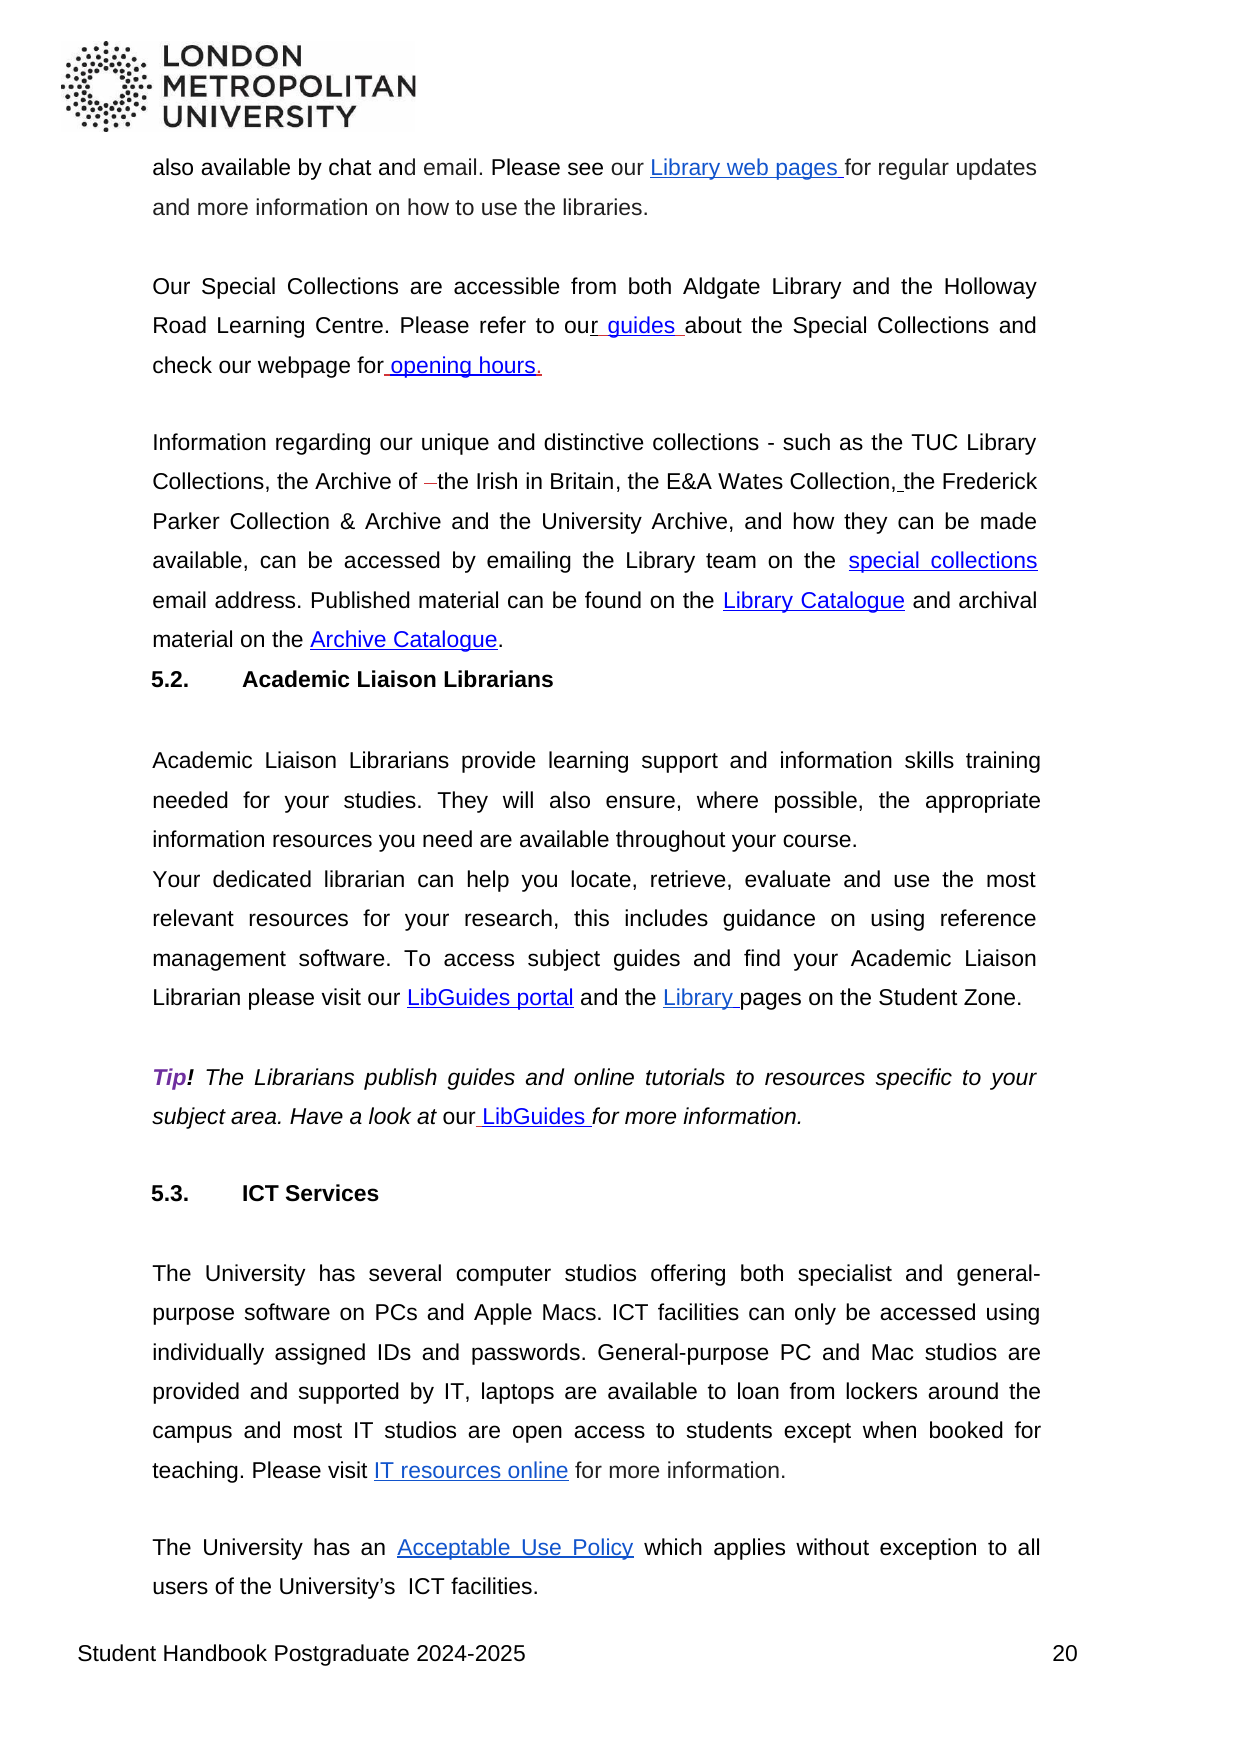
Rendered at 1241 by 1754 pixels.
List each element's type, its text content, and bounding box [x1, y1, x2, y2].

text The University has several computer studios offering both specialist and general- purpose software on PCs and Apple Macs. ICT facilities can only be accessed using individually assigned IDs and passwords. General-purpose PC and Mac studios are provided and supported by IT, laptops are available to loan from lockers around the campus and most IT studios are open access to students except when booked for teaching. Please visit IT resources online for more information. [152, 1259, 1041, 1483]
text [152, 154, 1037, 220]
text The University has an Acceptable Use Policy which applies without exception to all users of the University’s ICT facilities. [152, 1533, 1041, 1599]
text Academic Liaison Librarians provide learning support and information skills training needed for your studies. They will also ensure, where possible, the appropriate information resources you need are available throughout your course. [152, 747, 1042, 853]
subtitle ICT Services [151, 1180, 1180, 1207]
subtitle Academic Liaison Librarians [151, 666, 1180, 692]
text Our Special Collections are accessible from both Aldgate Library and the Holloway Road Learning Centre. Please refer to our guides about the Special Collections and check our webpage for opening hours. [152, 273, 1037, 378]
picture [61, 41, 416, 132]
text Information regarding our unique and distinctive collections - such as the TUC Library Collections, the Archive of the Irish in Britain, the E&A Wates Collection, the Frederick Parker Collection & Archive and the University Archive, and how they can be made available, can be accessed by emailing the Library team on the special collections email address. Published material can be found on the Library Catalogue and archival material on the Archive Catalogue. [152, 429, 1037, 653]
text Your dedicated librarian can help you locate, retrieve, evaluate and use the most relevant resources for your research, this includes guidance on using reference management software. To access subject guides and find your Academic Liaison Librarian please visit our LibGuides portal and the Library pages on the Student Zone. [152, 866, 1037, 1011]
text Tip! The Librarians publish guides and online tutorials to resources specific to your subject area. Have a look at our LibGuides for more information. [152, 1063, 1037, 1129]
